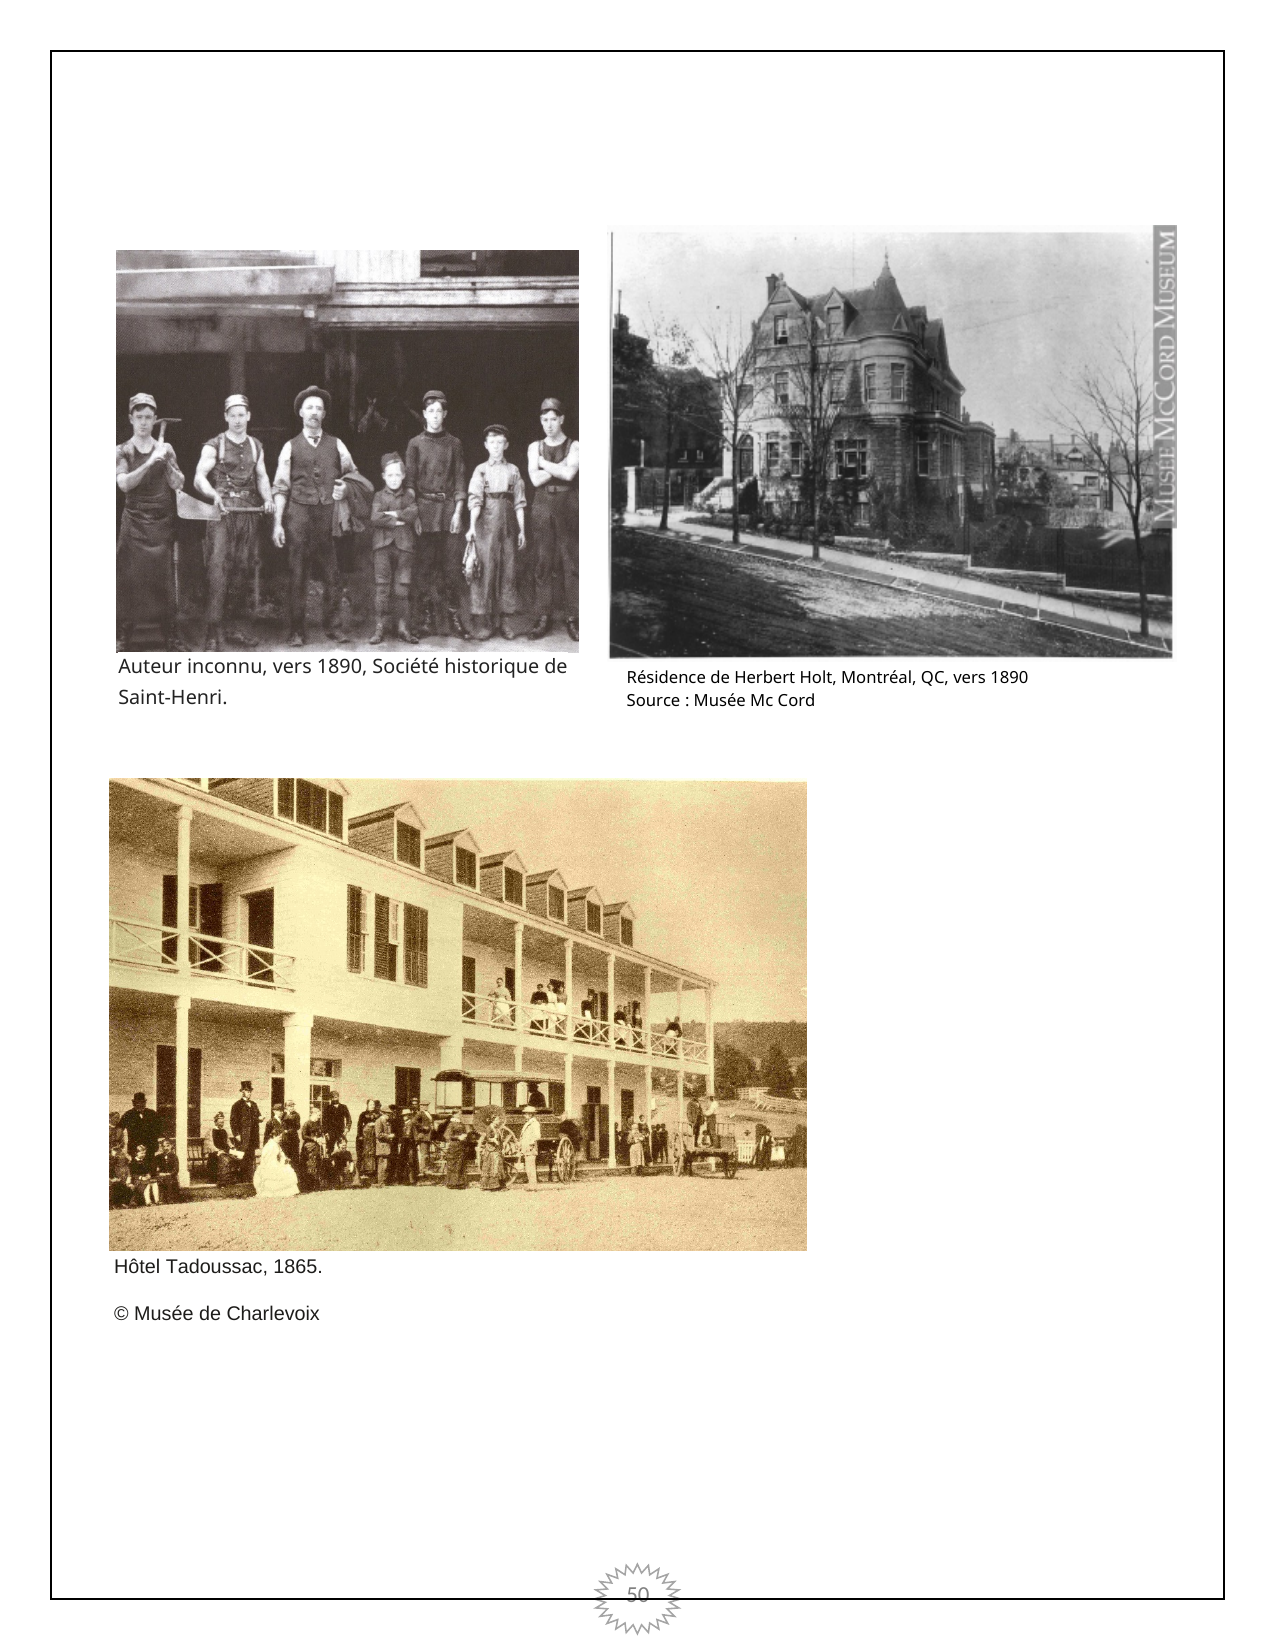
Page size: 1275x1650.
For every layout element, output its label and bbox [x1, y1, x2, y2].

picture [607, 225, 1177, 662]
picture [109, 778, 807, 1251]
picture [116, 250, 579, 653]
